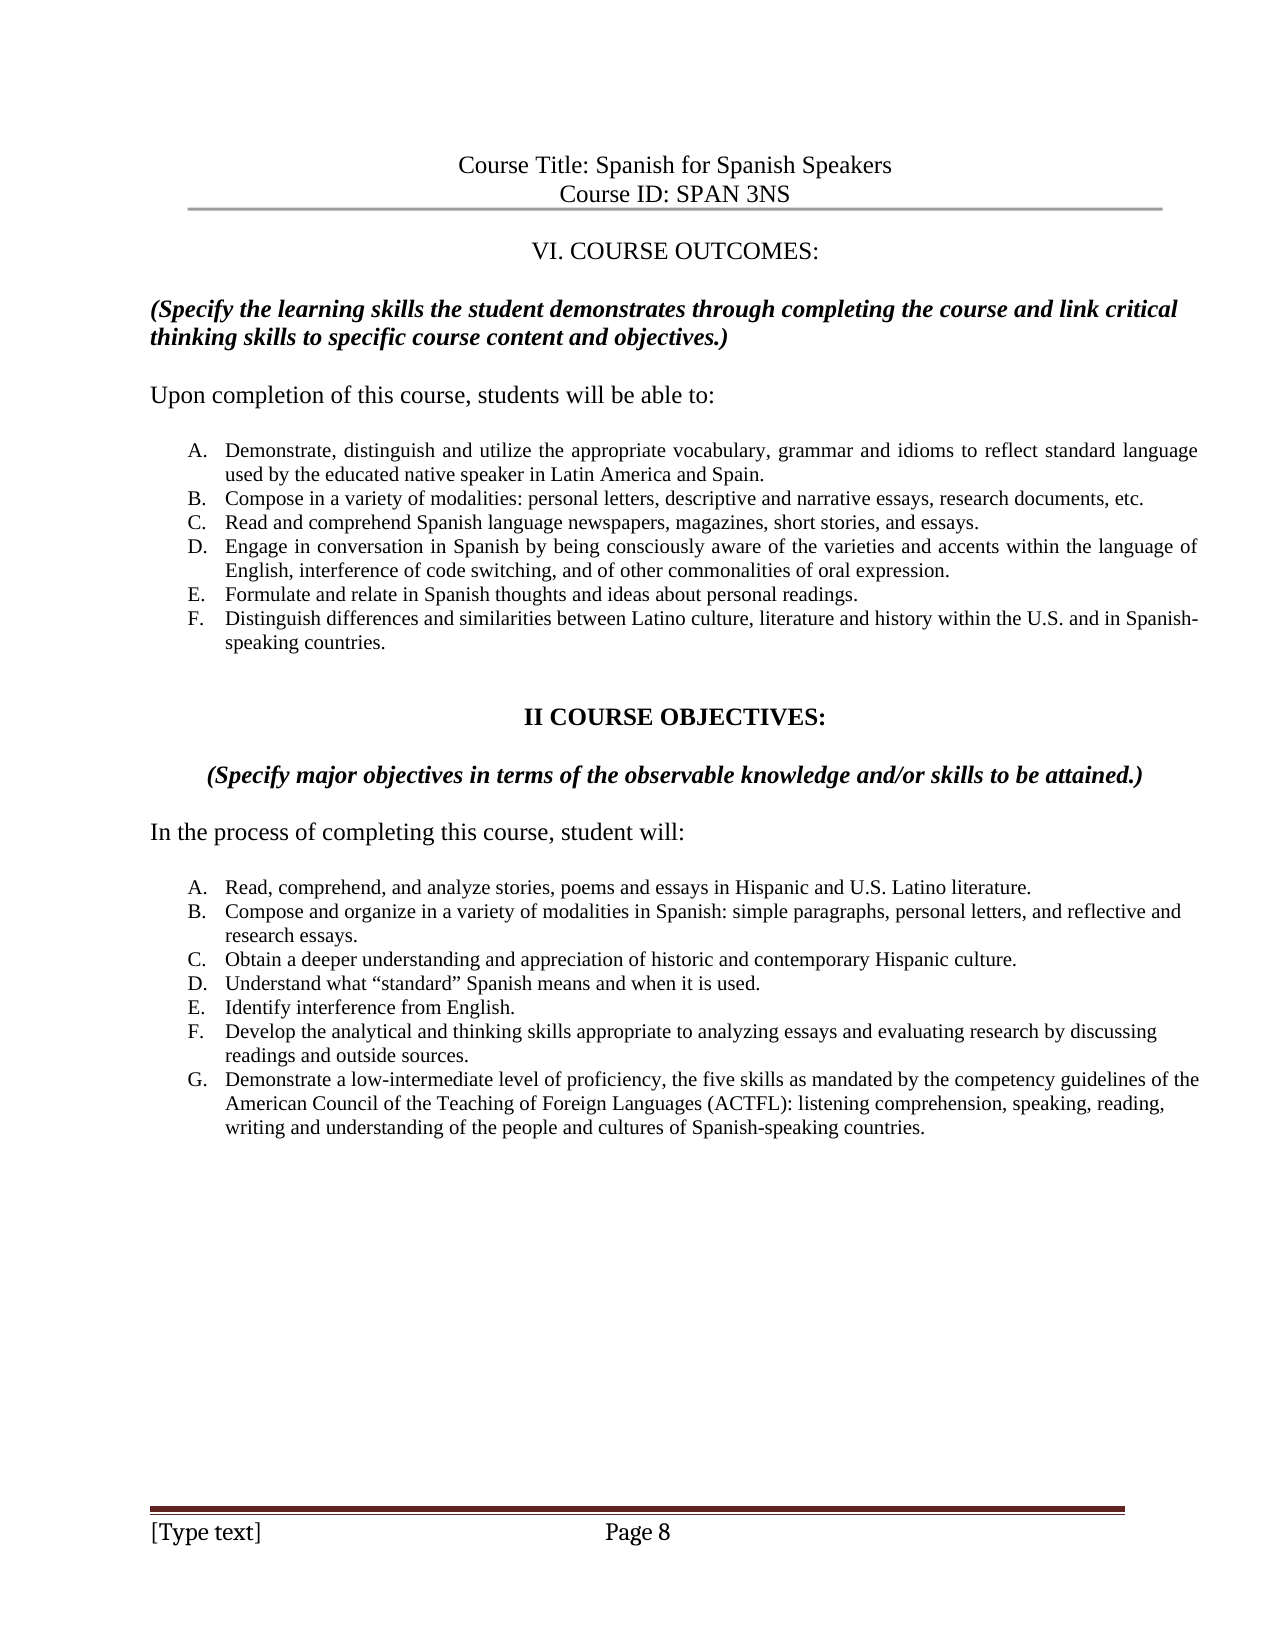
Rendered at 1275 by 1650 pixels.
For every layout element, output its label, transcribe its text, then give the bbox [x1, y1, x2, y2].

list Formulate and relate in Spanish thoughts and ideas about personal readings. [187, 582, 1200, 606]
text Course ID: SPAN 3NS [150, 179, 1200, 207]
text (Specify the learning skills the student demonstrates through completing the course and link critical thinking skills to specific course content and objectives.) [150, 294, 1200, 351]
list Identify interference from English. [187, 995, 1200, 1019]
list Compose and organize in a variety of modalities in Spanish: simple paragraphs, personal letters, and reflective and research essays. [187, 899, 1200, 947]
list Demonstrate a low-intermediate level of proficiency, the five skills as mandated by the competency guidelines of the American Council of the Teaching of Foreign Languages (ACTFL): listening comprehension, speaking, reading, writing and understanding of the people and cultures of Spanish-speaking countries. [187, 1067, 1200, 1139]
list Read, comprehend, and analyze stories, poems and essays in Hispanic and U.S. Latino literature. [187, 875, 1200, 899]
text (Specify major objectives in terms of the observable knowledge and/or skills to be attained.) [150, 760, 1200, 788]
list Develop the analytical and thinking skills appropriate to analyzing essays and evaluating research by discussing readings and outside sources. [187, 1019, 1200, 1067]
text In the process of completing this course, student will: [150, 817, 1200, 846]
list Distinguish differences and similarities between Latino culture, literature and history within the U.S. and in Spanish-speaking countries. [187, 606, 1200, 654]
text II COURSE OBJECTIVES: [150, 702, 1200, 731]
list Compose in a variety of modalities: personal letters, descriptive and narrative essays, research documents, etc. [187, 486, 1200, 510]
text Course Title: Spanish for Spanish Speakers [150, 150, 1200, 179]
list Obtain a deeper understanding and appreciation of historic and contemporary Hispanic culture. [187, 947, 1200, 971]
text Upon completion of this course, students will be able to: [150, 380, 1200, 409]
list Understand what “standard” Spanish means and when it is used. [187, 971, 1200, 995]
list Read and comprehend Spanish language newspapers, magazines, short stories, and essays. [187, 510, 1200, 534]
list Demonstrate, distinguish and utilize the appropriate vocabulary, grammar and idioms to reflect standard language used by the educated native speaker in Latin America and Spain. [187, 437, 1200, 486]
text VI. COURSE OUTCOMES: [150, 236, 1200, 265]
list Engage in conversation in Spanish by being consciously aware of the varieties and accents within the language of English, interference of code switching, and of other commonalities of oral expression. [187, 534, 1200, 582]
